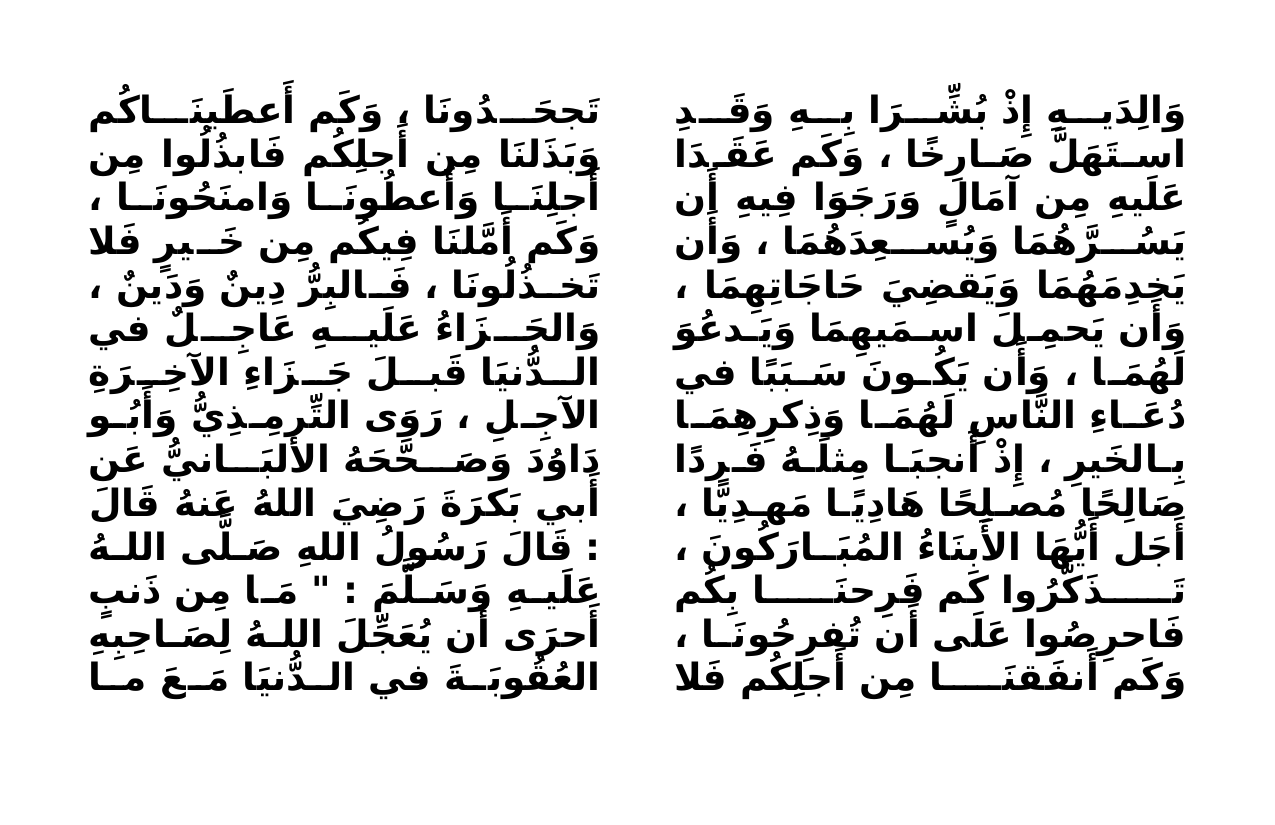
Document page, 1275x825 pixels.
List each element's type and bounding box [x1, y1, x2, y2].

text [674, 89, 1186, 700]
text [89, 89, 601, 700]
